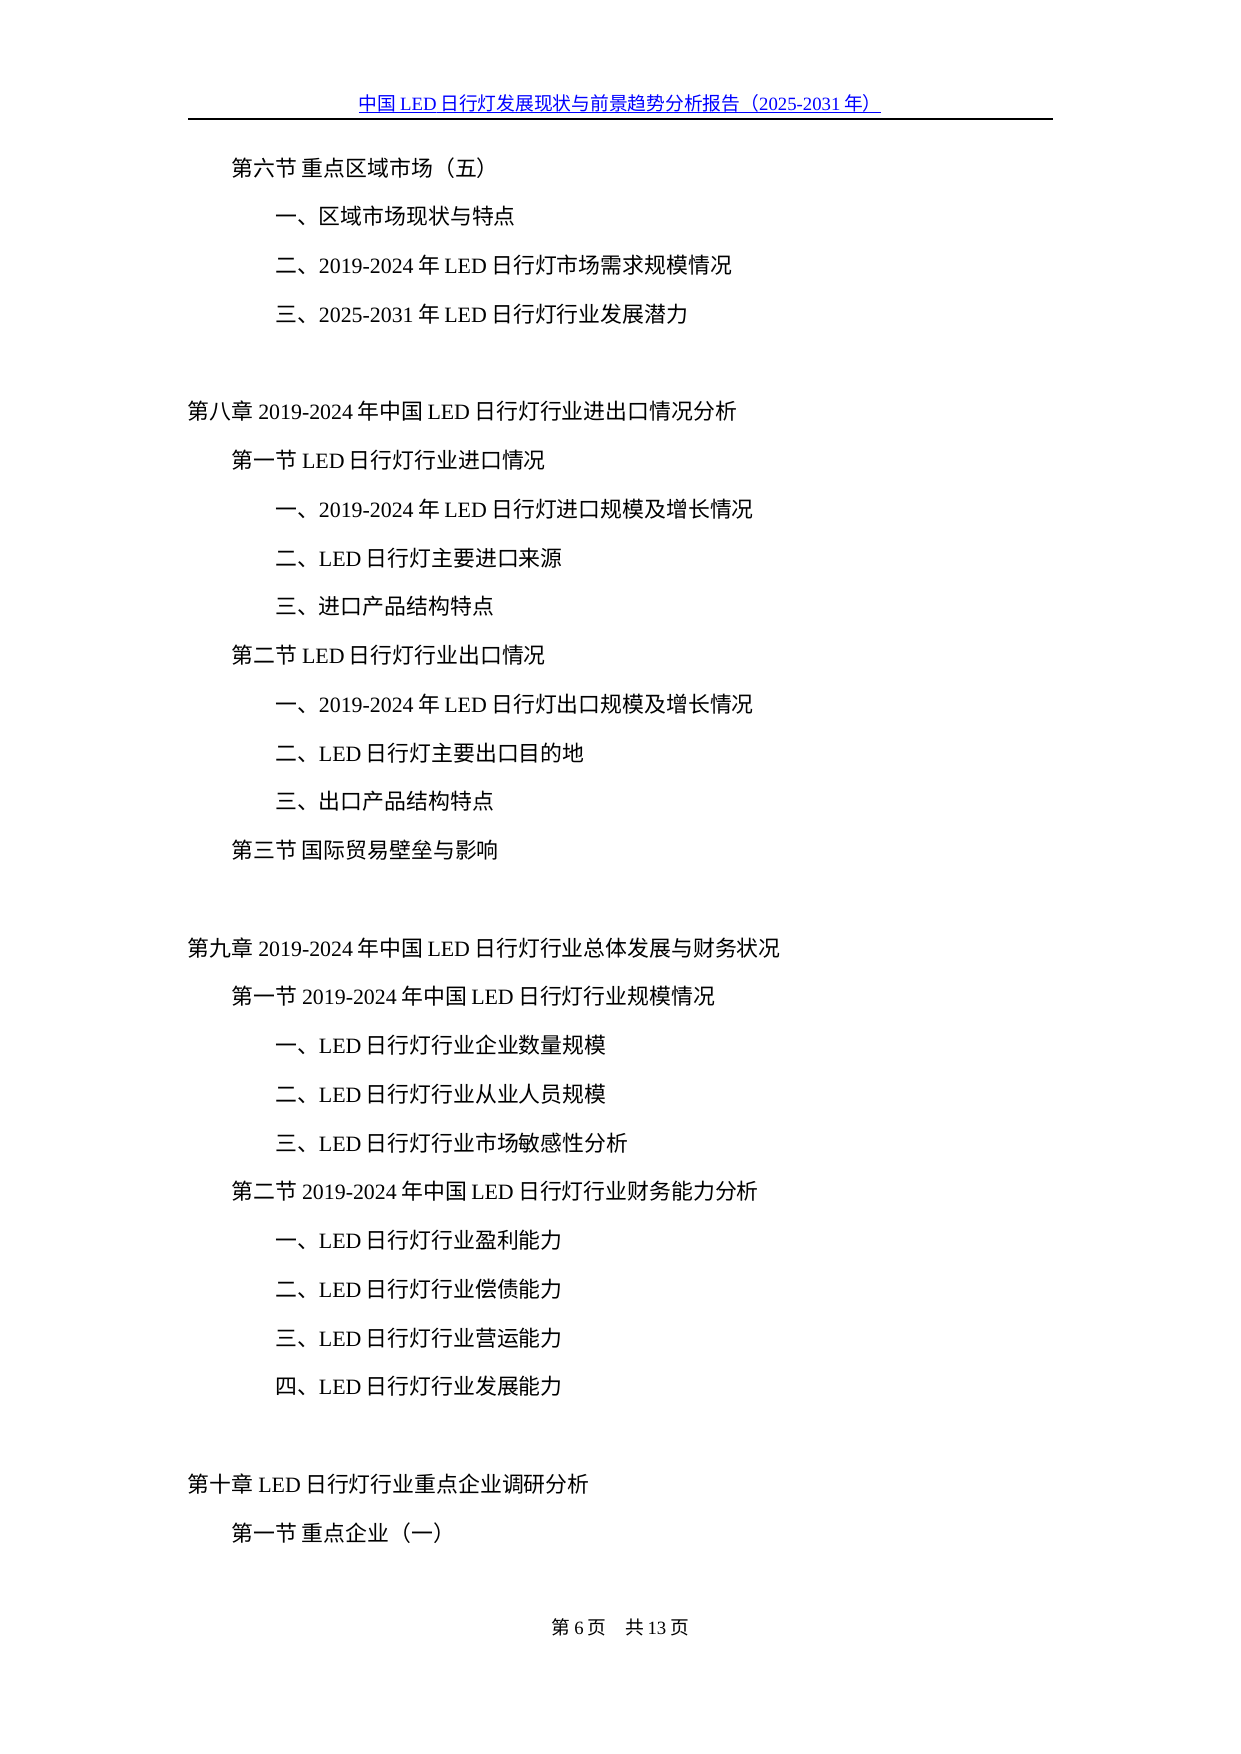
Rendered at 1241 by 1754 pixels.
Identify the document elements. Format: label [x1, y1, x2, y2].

text [187, 150, 1053, 1548]
